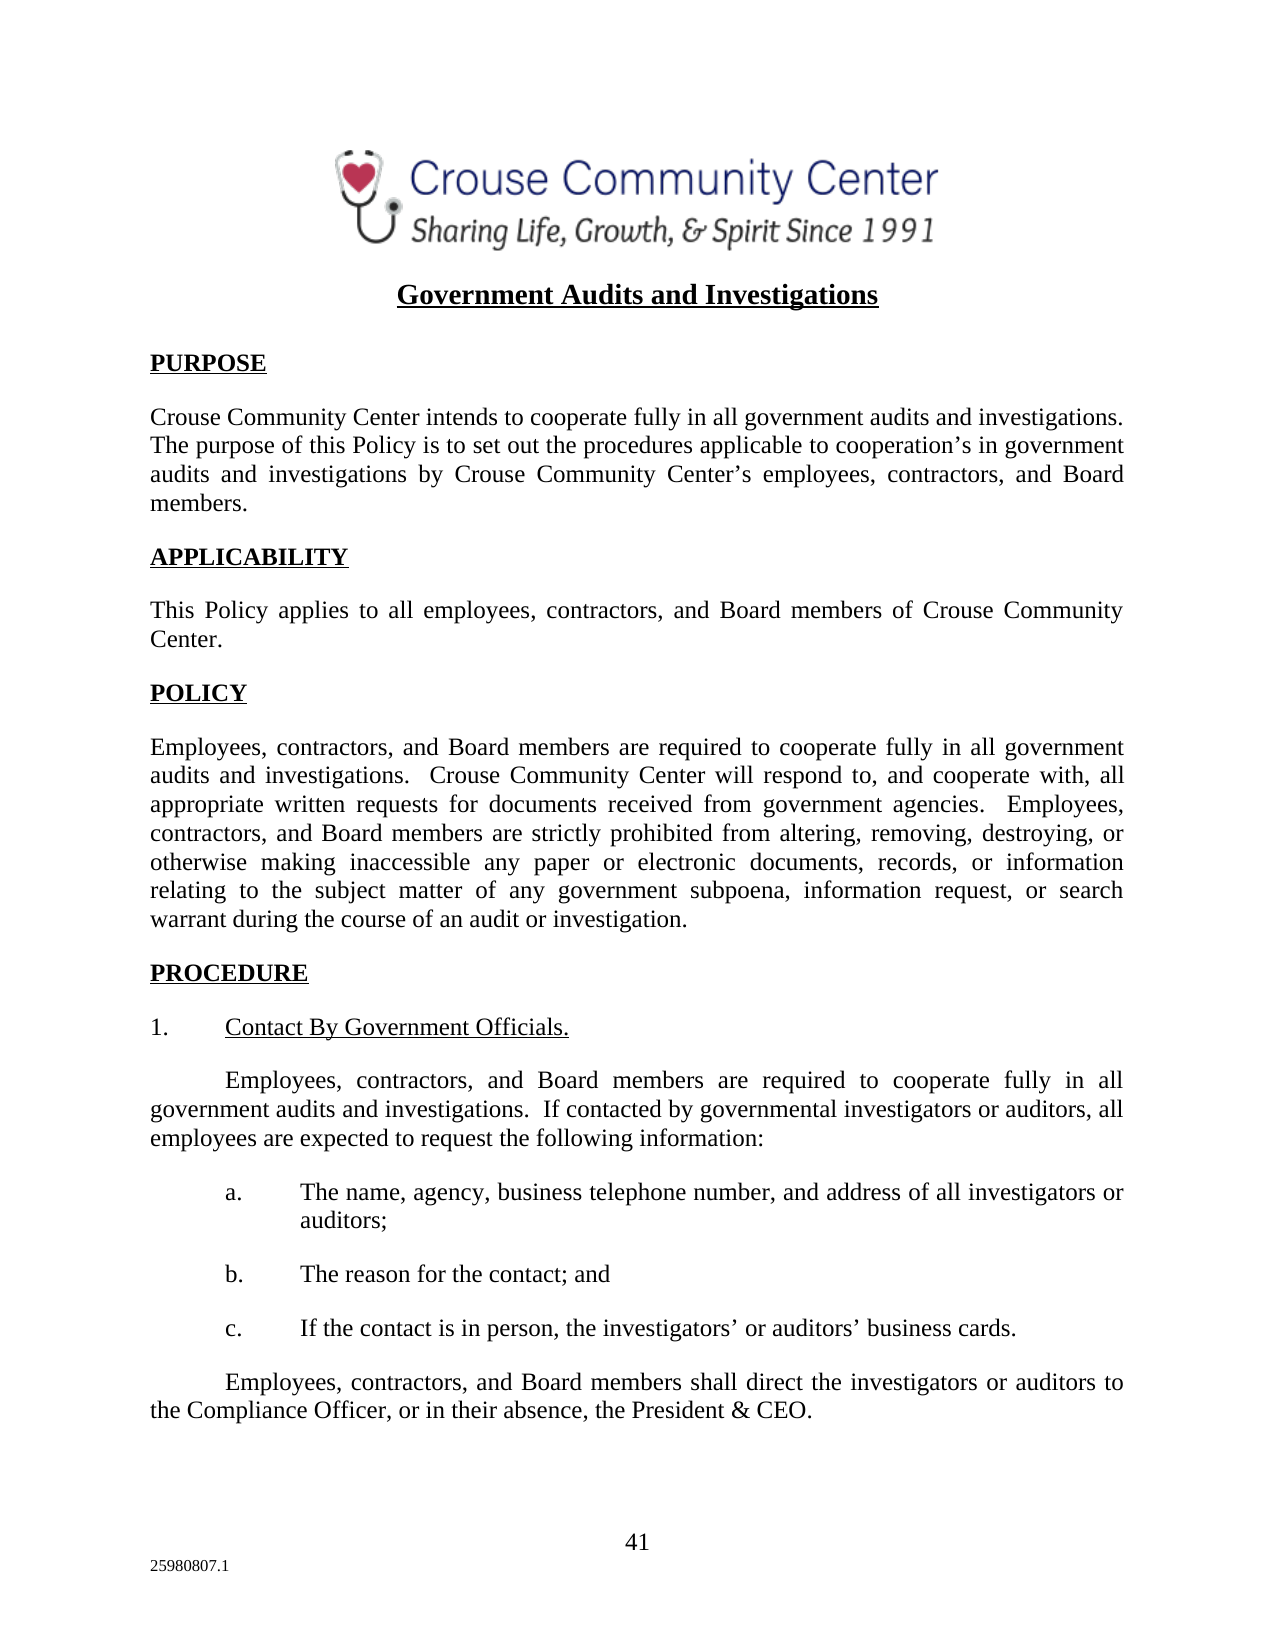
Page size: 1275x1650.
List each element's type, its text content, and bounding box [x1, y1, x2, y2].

text PURPOSE [150, 348, 1125, 377]
text Employees, contractors, and Board members are required to cooperate fully in all government audits and investigations. If contacted by governmental investigators or auditors, all employees are expected to request the following information: [150, 1065, 1125, 1152]
list If the contact is in person, the investigators’ or auditors’ business cards. [225, 1313, 1125, 1342]
text Crouse Community Center intends to cooperate fully in all government audits and investigations. The purpose of this Policy is to set out the procedures applicable to cooperation’s in government audits and investigations by Crouse Community Center’s employees, contractors, and Board members. [150, 402, 1125, 517]
text PROCEDURE [150, 958, 1125, 987]
text APPLICABILITY [150, 542, 1125, 570]
text Employees, contractors, and Board members shall direct the investigators or auditors to the Compliance Officer, or in their absence, the President & CEO. [150, 1367, 1125, 1424]
text Government Audits and Investigations [150, 277, 1125, 310]
text This Policy applies to all employees, contractors, and Board members of Crouse Community Center. [150, 595, 1125, 653]
list The name, agency, business telephone number, and address of all investigators or auditors; [225, 1177, 1125, 1234]
text POLICY [150, 678, 1125, 707]
list The reason for the contact; and [225, 1259, 1125, 1288]
list Contact By Government Officials. [150, 1012, 1125, 1040]
text Employees, contractors, and Board members are required to cooperate fully in all government audits and investigations. Crouse Community Center will respond to, and cooperate with, all appropriate written requests for documents received from government agencies. Employees, contractors, and Board members are strictly prohibited from altering, removing, destroying, or otherwise making inaccessible any paper or electronic documents, records, or information relating to the subject matter of any government subpoena, information request, or search warrant during the course of an audit or investigation. [150, 732, 1125, 933]
picture [330, 150, 945, 252]
